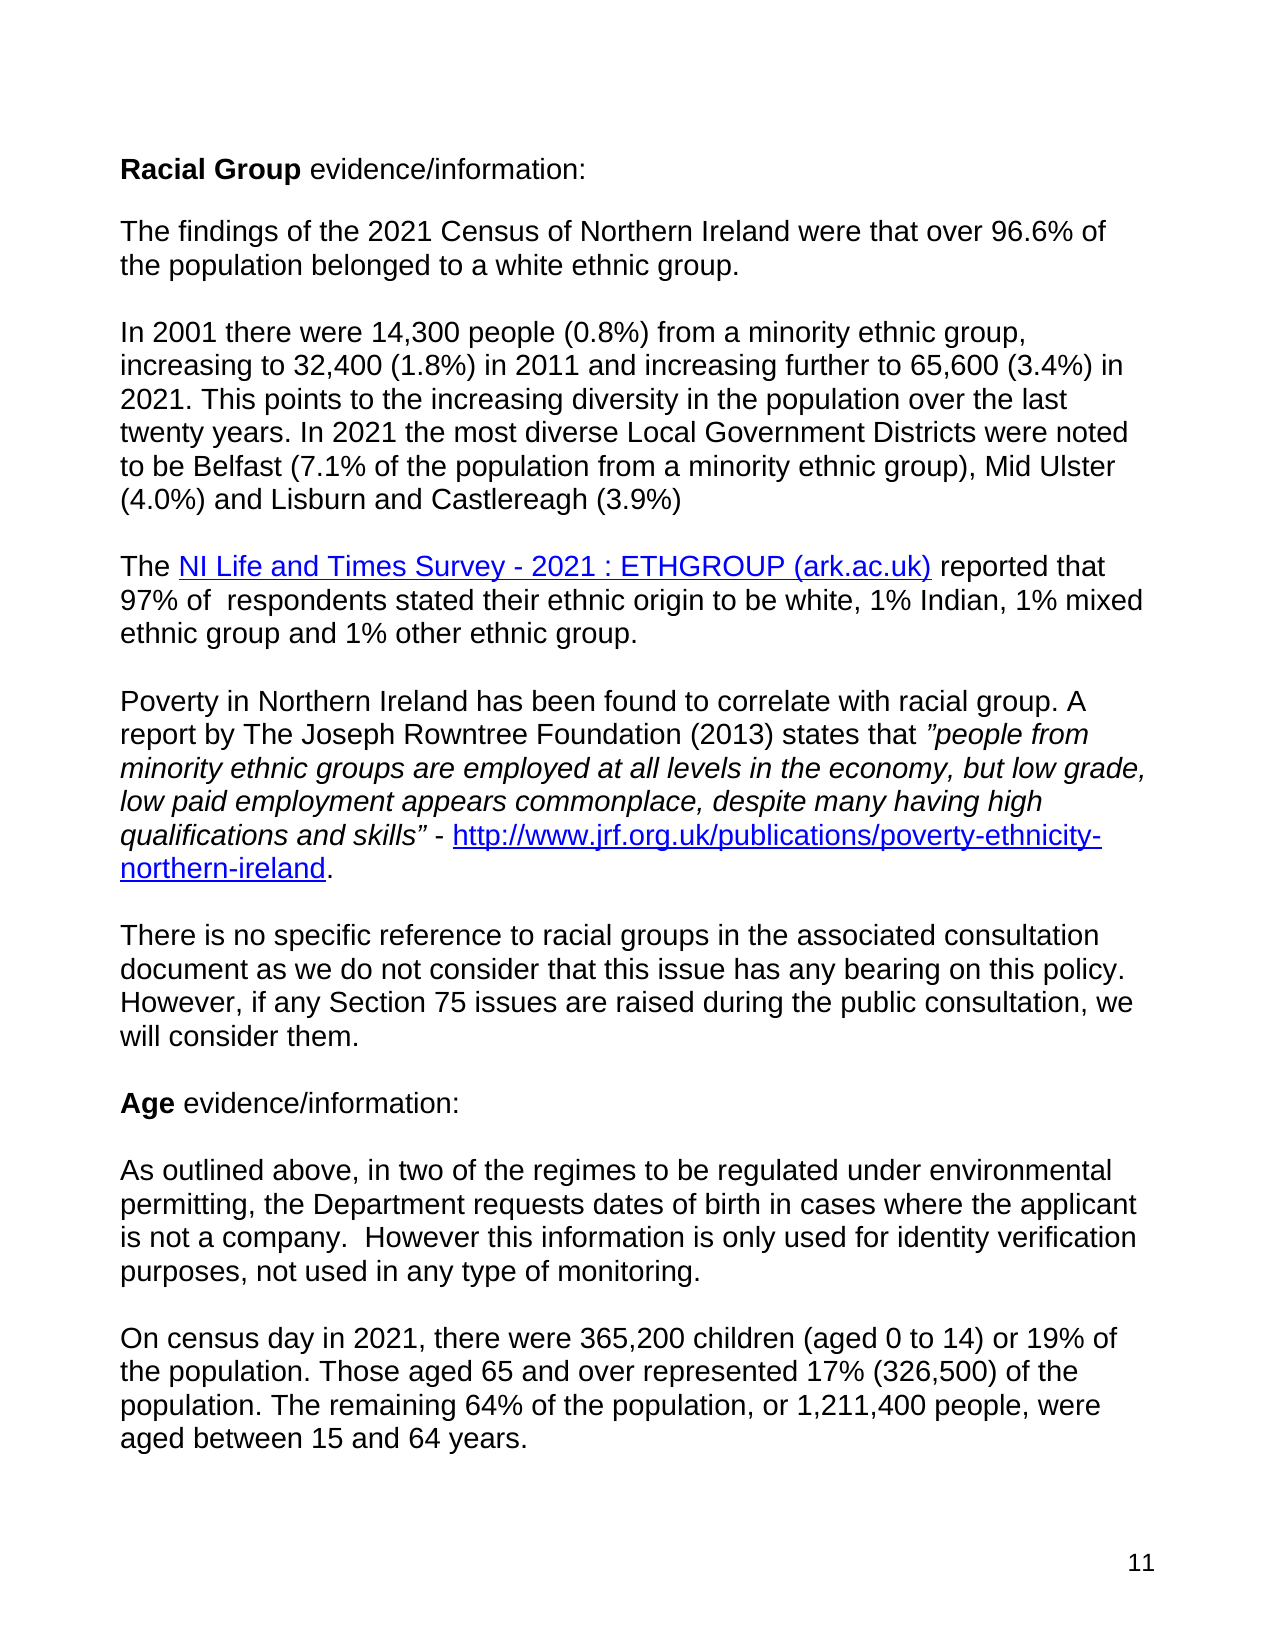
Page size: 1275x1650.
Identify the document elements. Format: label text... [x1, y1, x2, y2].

text As outlined above, in two of the regimes to be regulated under environmental permitting, the Department requests dates of birth in cases where the applicant is not a company. However this information is only used for identity verification purposes, not used in any type of monitoring. [120, 1153, 1155, 1287]
text There is no specific reference to racial groups in the associated consultation document as we do not consider that this issue has any bearing on this policy. However, if any Section 75 issues are raised during the public consultation, we will consider them. [120, 918, 1155, 1052]
text Age evidence/information: [120, 1086, 1155, 1119]
text Poverty in Northern Ireland has been found to correlate with racial group. A report by The Joseph Rowntree Foundation (2013) states that ”people from minority ethnic groups are employed at all levels in the economy, but low grade, low paid employment appears commonplace, despite many having high qualifications and skills” - http://www.jrf.org.uk/publications/poverty-ethnicity-northern-ireland. [120, 683, 1155, 885]
text The NI Life and Times Survey - 2021 : ETHGROUP (ark.ac.uk) reported that 97% of respondents stated their ethnic origin to be white, 1% Indian, 1% mixed ethnic group and 1% other ethnic group. [120, 549, 1155, 650]
text The findings of the 2021 Census of Northern Ireland were that over 96.6% of the population belonged to a white ethnic group. [120, 214, 1155, 281]
text On census day in 2021, there were 365,200 children (aged 0 to 14) or 19% of the population. Those aged 65 and over represented 17% (326,500) of the population. The remaining 64% of the population, or 1,211,400 people, were aged between 15 and 64 years. [120, 1321, 1155, 1455]
text Racial Group evidence/information: [120, 152, 1155, 185]
text In 2001 there were 14,300 people (0.8%) from a minority ethnic group, increasing to 32,400 (1.8%) in 2011 and increasing further to 65,600 (3.4%) in 2021. This points to the increasing diversity in the population over the last twenty years. In 2021 the most diverse Local Government Districts were noted to be Belfast (7.1% of the population from a minority ethnic group), Mid Ulster (4.0%) and Lisburn and Castlereagh (3.9%) [120, 314, 1155, 516]
